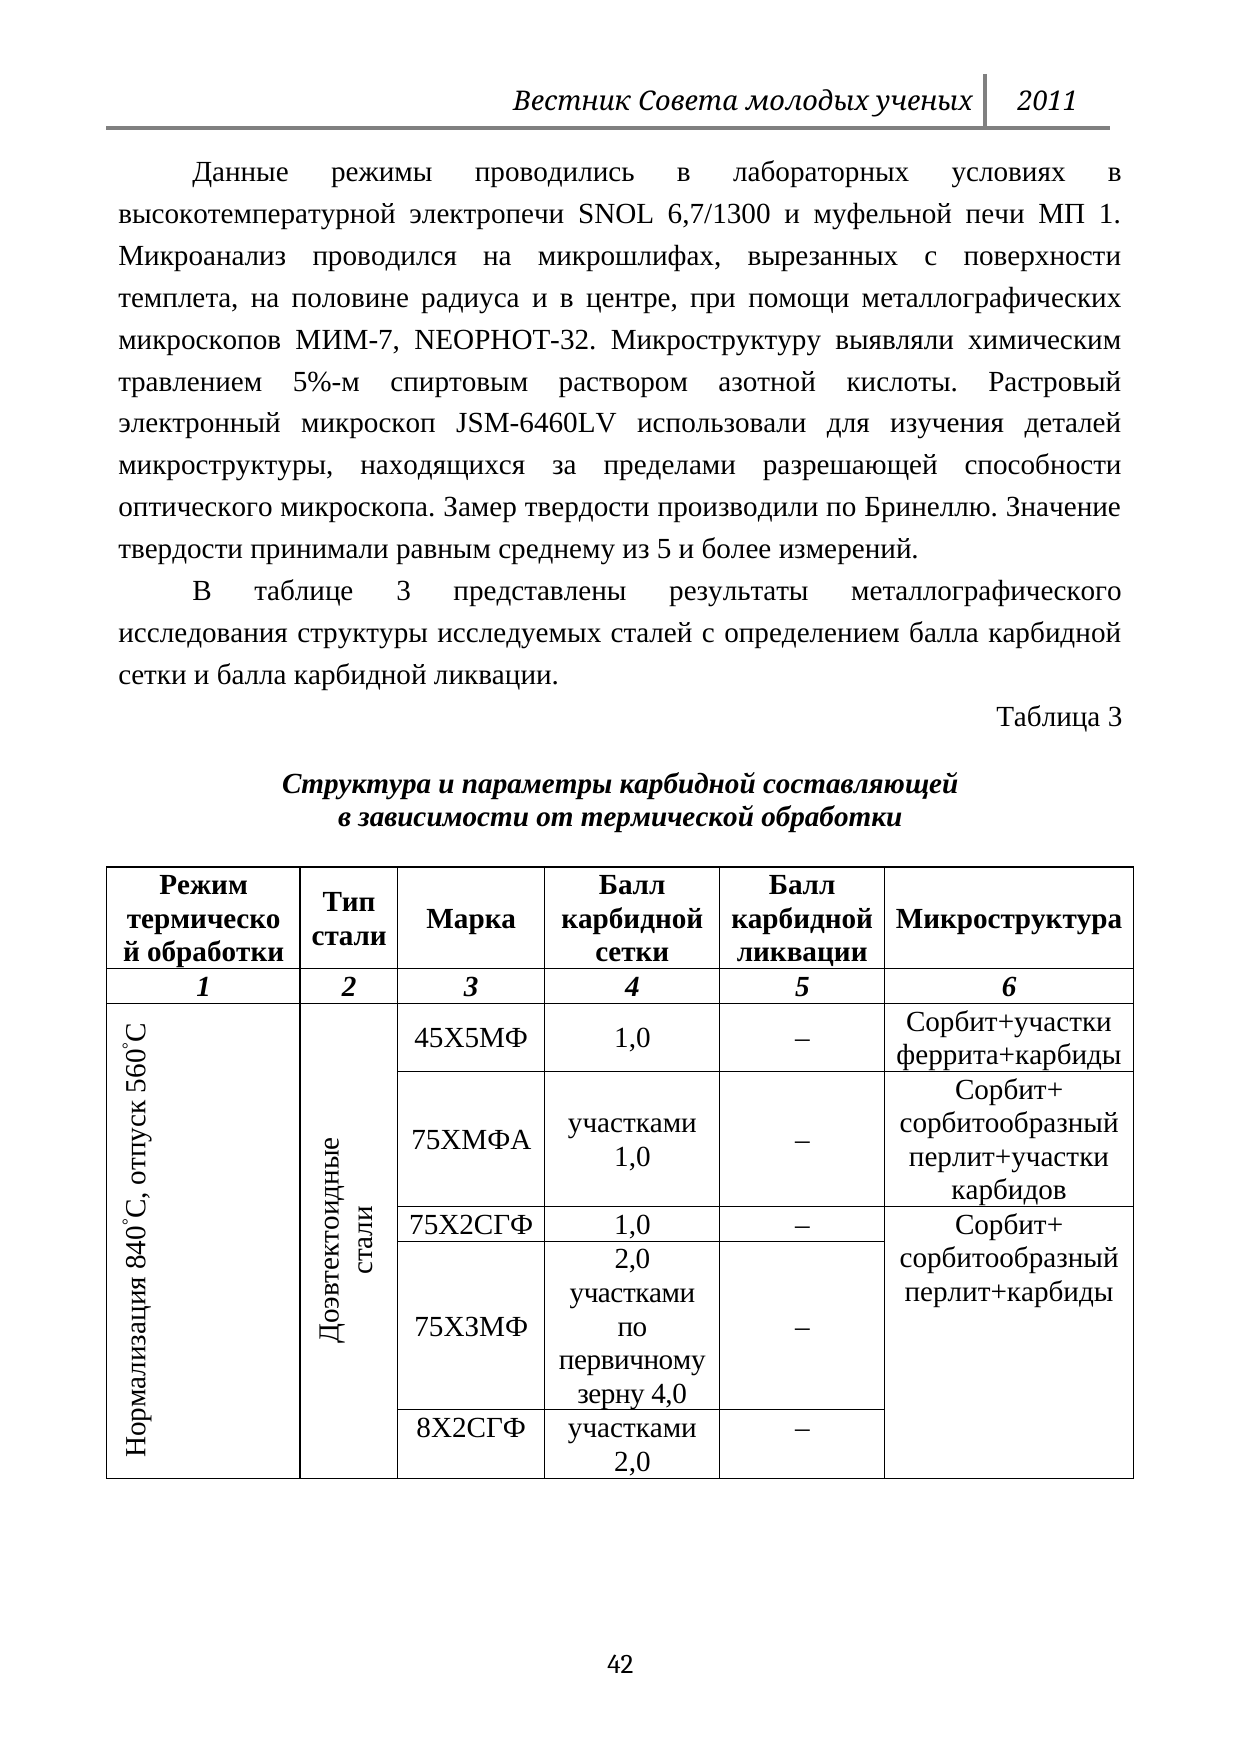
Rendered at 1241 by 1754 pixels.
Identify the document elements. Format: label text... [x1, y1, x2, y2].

table_cell 75ХЗМФ [398, 1242, 544, 1409]
table_header Марка [398, 868, 544, 968]
table_header Тип стали [301, 868, 397, 968]
text В таблице 3 представлены результаты металлографического исследования структуры исследуемых сталей с определением балла карбидной сетки и балла карбидной ликвации. [118, 573, 1122, 690]
table_cell – [720, 1072, 884, 1206]
table_cell 1,0 [545, 1004, 719, 1071]
text в зависимости от термической обработки [118, 799, 1122, 833]
text Таблица 3 [118, 699, 1122, 732]
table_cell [885, 1207, 1133, 1477]
table_header Микроструктура [885, 868, 1133, 968]
table_cell 1 [107, 969, 299, 1003]
table_cell 75ХМФА [398, 1072, 544, 1206]
table_cell 3 [398, 969, 544, 1003]
table_header Режим термической обработки [107, 868, 299, 968]
table_cell Сорбит+участки феррита+карбиды [885, 1004, 1133, 1071]
table_cell 2 [301, 969, 397, 1003]
table_header Балл карбидной сетки [545, 868, 719, 968]
table_cell 1,0 [545, 1207, 719, 1241]
table_cell – [720, 1207, 884, 1241]
table_cell 45Х5МФ [398, 1004, 544, 1071]
table_cell Доэвтектоидные стали [301, 1004, 397, 1477]
table_cell – [720, 1004, 884, 1071]
table_cell 5 [720, 969, 884, 1003]
table_cell Нормализация 840°С, отпуск 560°С [107, 1004, 299, 1477]
table_cell 2,0 участками по первичному зерну 4,0 [545, 1242, 719, 1409]
text Структура и параметры карбидной составляющей [118, 766, 1122, 799]
table_cell участками 1,0 [545, 1072, 719, 1206]
table_header Балл карбидной ликвации [720, 868, 884, 968]
table_cell – [720, 1410, 884, 1477]
text Данные режимы проводились в лабораторных условиях в высокотемпературной электропечи SNOL 6,7/1300 и муфельной печи МП 1. Микроанализ проводился на микрошлифах, вырезанных с поверхности темплета, на половине радиуса и в центре, при помощи металлографических микроскопов МИМ-7, NEOPHOT-32. Микроструктуру выявляли химическим травлением 5%-м спиртовым раствором азотной кислоты. Растровый электронный микроскоп JSM-6460LV использовали для изучения деталей микроструктуры, находящихся за пределами разрешающей способности оптического микроскопа. Замер твердости производили по Бринеллю. Значение твердости принимали равным среднему из 5 и более измерений. [118, 154, 1122, 565]
table_cell 75Х2СГФ [398, 1207, 544, 1241]
table_cell 8Х2СГФ [398, 1410, 544, 1477]
table_cell 6 [885, 969, 1133, 1003]
table_cell Сорбит+ сорбитообразный перлит+участки карбидов [885, 1072, 1133, 1206]
table_cell участками 2,0 [545, 1410, 719, 1477]
table_cell – [720, 1242, 884, 1409]
table_cell 4 [545, 969, 719, 1003]
